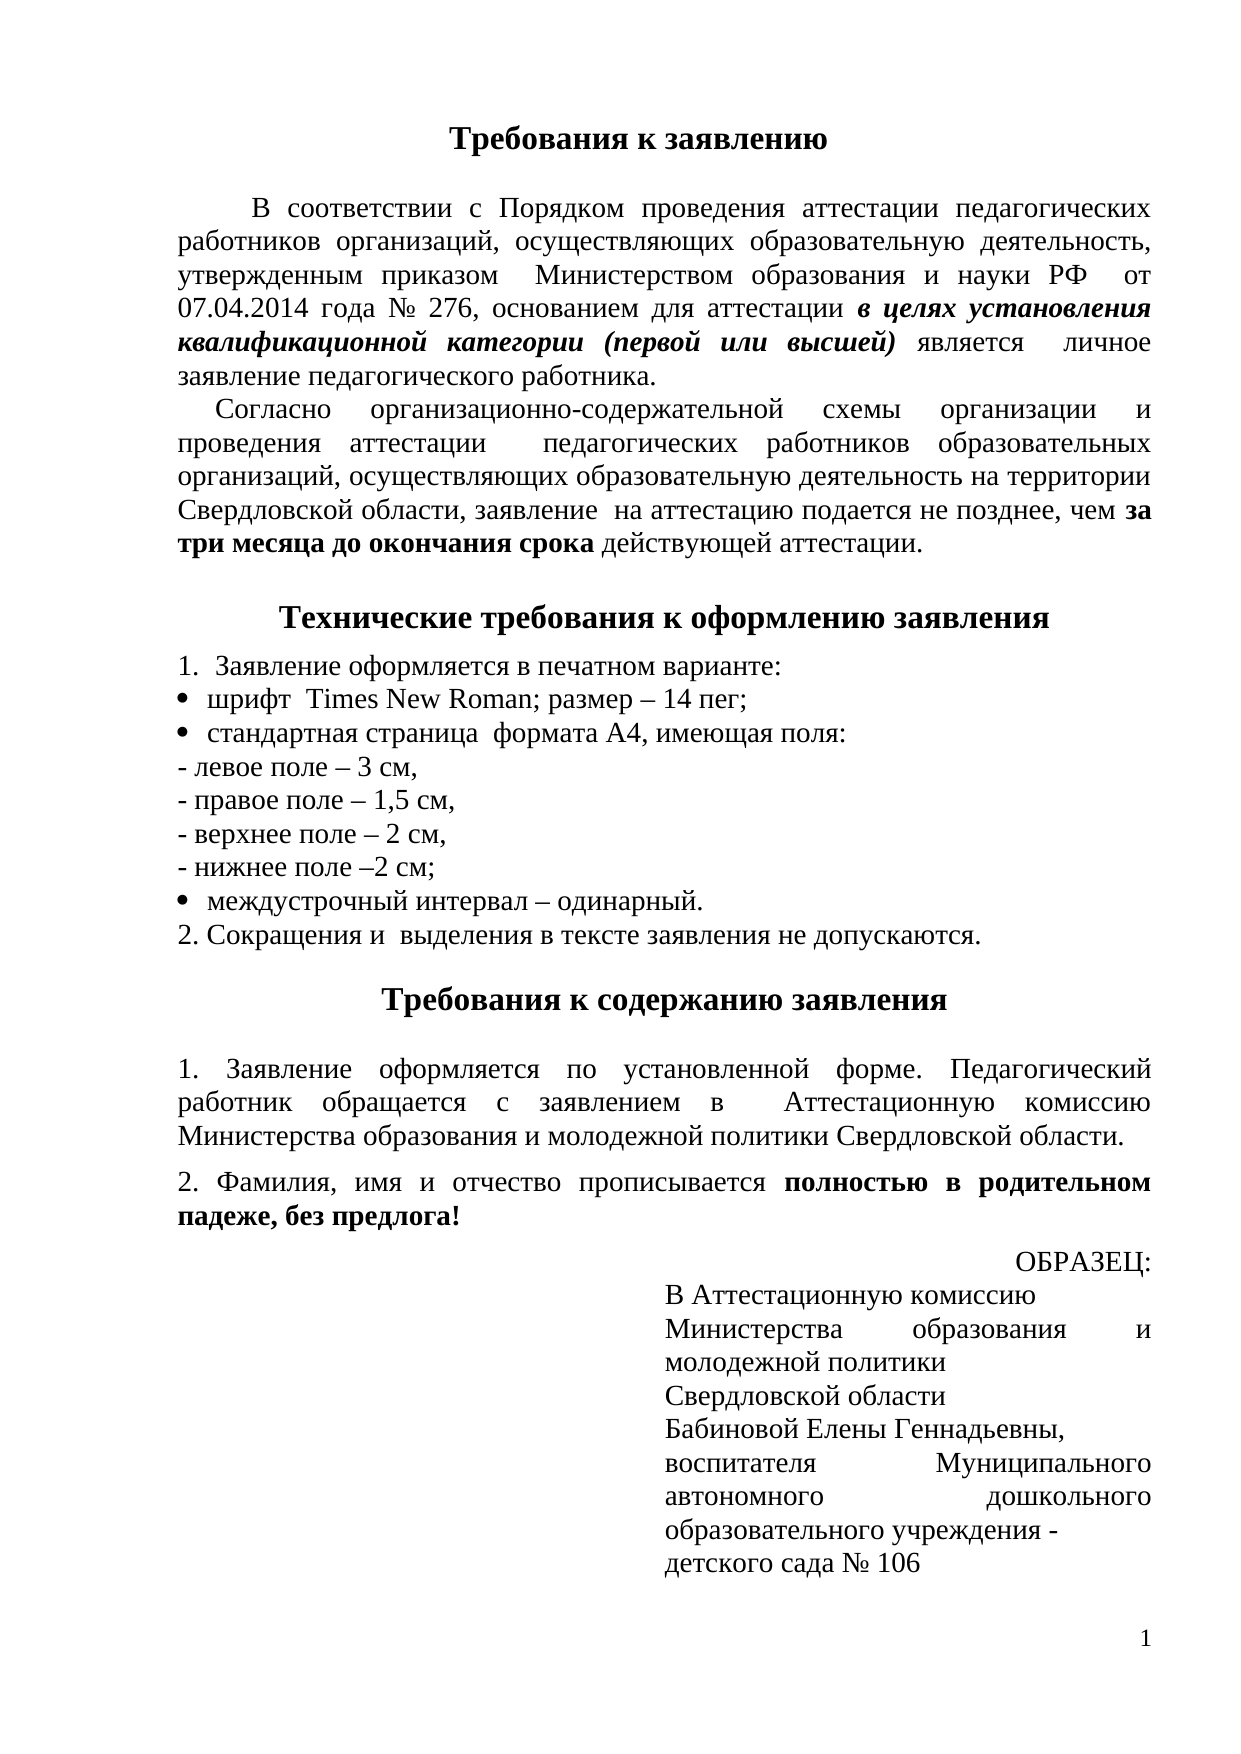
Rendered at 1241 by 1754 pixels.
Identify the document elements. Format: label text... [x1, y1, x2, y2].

text Требования к содержанию заявления [177, 979, 1152, 1017]
list стандартная страница формата А4, имеющая поля: [177, 715, 1152, 749]
list шрифт Times New Roman; размер – 14 пег; [177, 682, 1152, 715]
text Свердловской области [664, 1378, 1152, 1411]
text - правое поле – 1,5 см, [177, 782, 1152, 816]
text 2. Фамилия, имя и отчество прописывается полностью в родительном падеже, без предлога! [177, 1164, 1152, 1231]
text В Аттестационную комиссию [664, 1277, 1152, 1311]
text - верхнее поле – 2 см, [177, 816, 1152, 849]
text Согласно организационно-содержательной схемы организации и проведения аттестации педагогических работников образовательных организаций, осуществляющих образовательную деятельность на территории Свердловской области, заявление на аттестацию подается не позднее, чем за три месяца до окончания срока действующей аттестации. [177, 391, 1152, 559]
text детского сада № 106 [664, 1546, 1152, 1579]
text В соответствии с Порядком проведения аттестации педагогических работников организаций, осуществляющих образовательную деятельность, утвержденным приказом Министерством образования и науки РФ от 07.04.2014 года № 276, основанием для аттестации в целях установления квалификационной категории (первой или высшей) является личное заявление педагогического работника. [177, 190, 1152, 391]
title Требования к заявлению [177, 118, 1100, 156]
text - нижнее поле –2 см; [177, 849, 1152, 883]
list междустрочный интервал – одинарный. [177, 883, 1152, 917]
text воспитателя Муниципального автономного дошкольного образовательного учреждения - [664, 1445, 1152, 1546]
text Технические требования к оформлению заявления [177, 597, 1152, 636]
text Бабиновой Елены Геннадьевны, [664, 1411, 1152, 1445]
text ОБРАЗЕЦ: [177, 1244, 1152, 1277]
list Заявление оформляется в печатном варианте: [177, 648, 1152, 682]
text Министерства образования и молодежной политики [664, 1311, 1152, 1378]
text 1. Заявление оформляется по установленной форме. Педагогический работник обращается с заявлением в Аттестационную комиссию Министерства образования и молодежной политики Свердловской области. [177, 1051, 1152, 1152]
text - левое поле – 3 см, [177, 749, 1152, 782]
text 2. Сокращения и выделения в тексте заявления не допускаются. [177, 917, 1152, 950]
